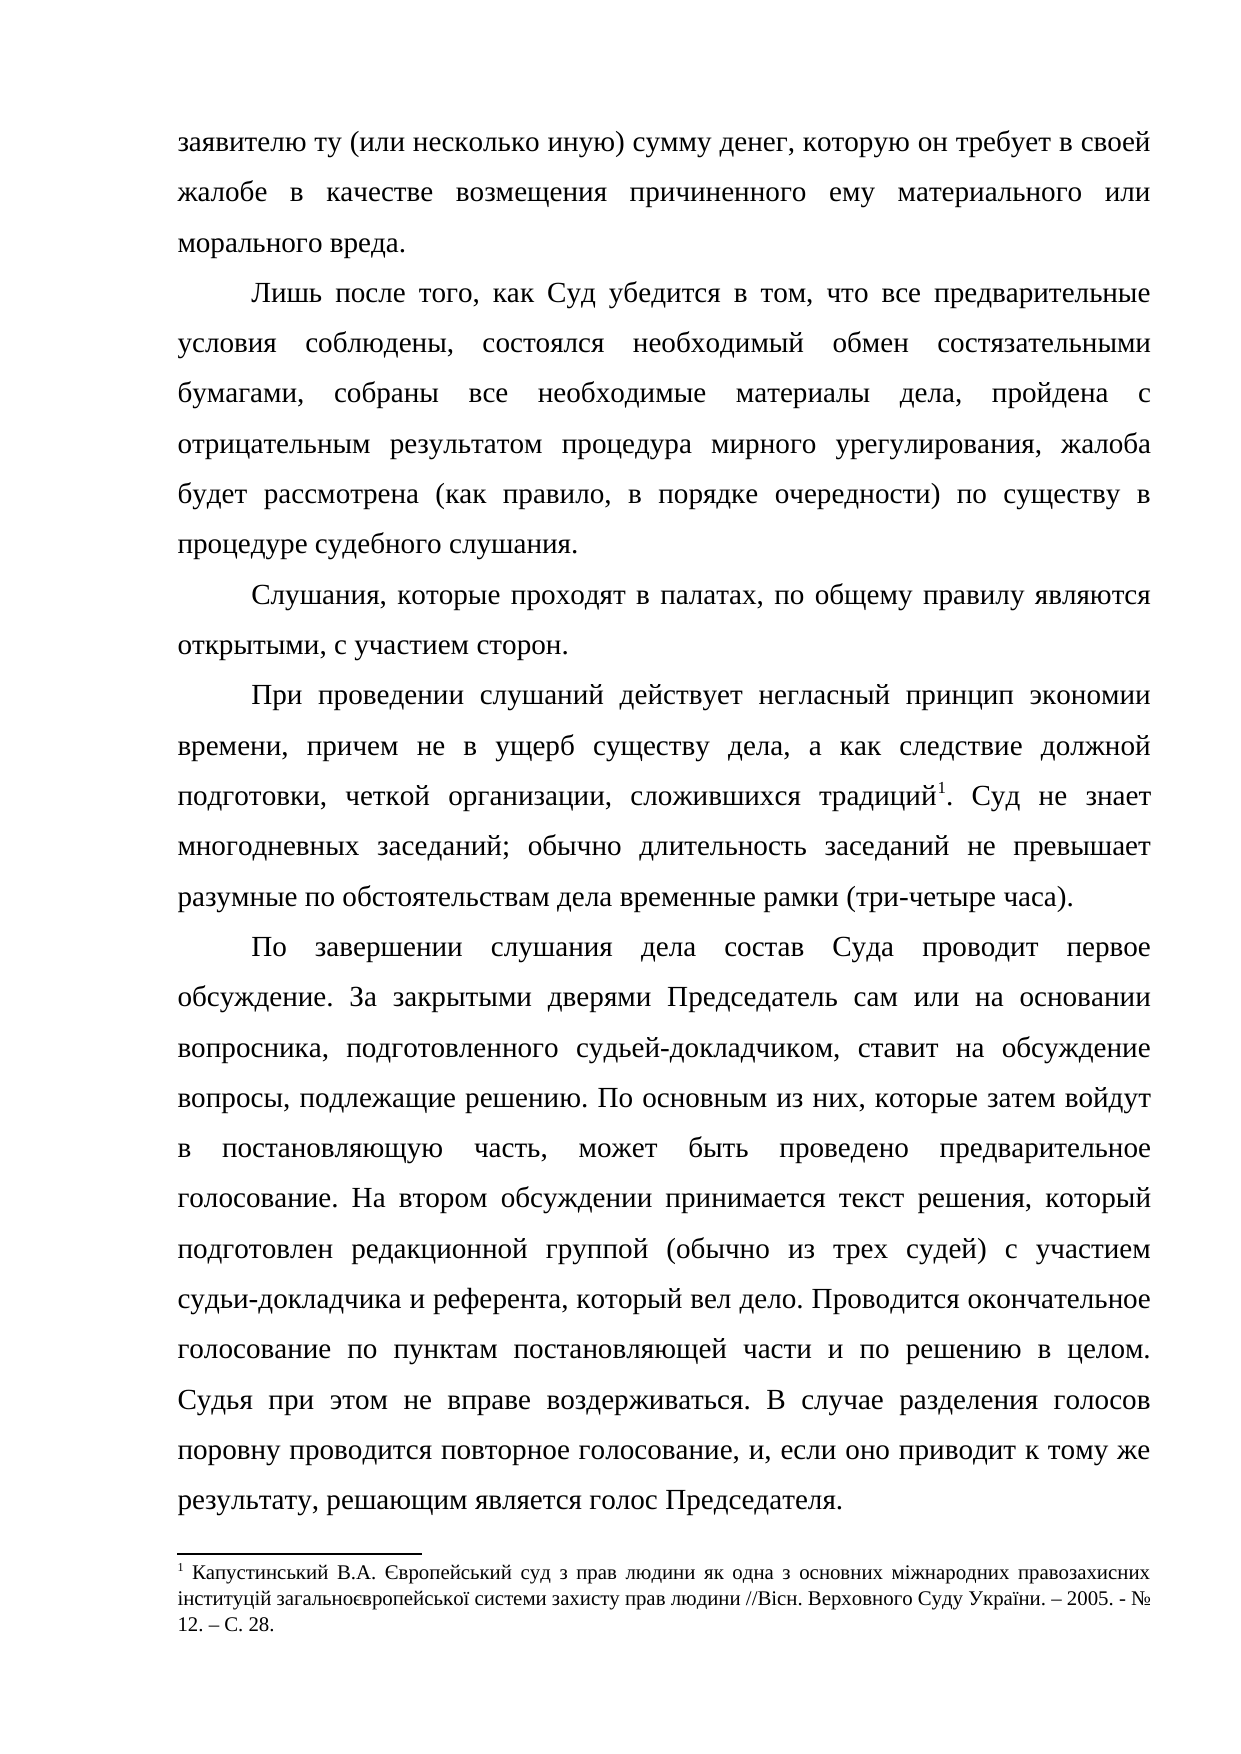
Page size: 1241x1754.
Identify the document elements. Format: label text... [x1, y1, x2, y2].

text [177, 124, 1152, 258]
text Лишь после того, как Суд убедится в том, что все предварительные условия соблюдены, состоялся необходимый обмен состязательными бумагами, собраны все необходимые материалы дела, пройдена с отрицательным результатом процедура мирного урегулирования, жалоба будет рассмотрена (как правило, в порядке очередности) по существу в процедуре судебного слушания. [177, 275, 1152, 560]
text По завершении слушания дела состав Суда проводит первое обсуждение. За закрытыми дверями Председатель сам или на основании вопросника, подготовленного судьей-докладчиком, ставит на обсуждение вопросы, подлежащие решению. По основным из них, которые затем войдут в постановляющую часть, может быть проведено предварительное голосование. На втором обсуждении принимается текст решения, который подготовлен редакционной группой (обычно из трех судей) с участием судьи-докладчика и референта, который вел дело. Проводится окончательное голосование по пунктам постановляющей части и по решению в целом. Судья при этом не вправе воздерживаться. В случае разделения голосов поровну проводится повторное голосование, и, если оно приводит к тому же результату, решающим является голос Председателя. [177, 929, 1152, 1516]
text Слушания, которые проходят в палатах, по общему правилу являются открытыми, с участием сторон. [177, 577, 1152, 661]
text При проведении слушаний действует негласный принцип экономии времени, причем не в ущерб существу дела, а как следствие должной подготовки, четкой организации, сложившихся традиций. Суд не знает многодневных заседаний; обычно длительность заседаний не превышает разумные по обстоятельствам дела временные рамки (три-четыре часа). [177, 677, 1152, 912]
